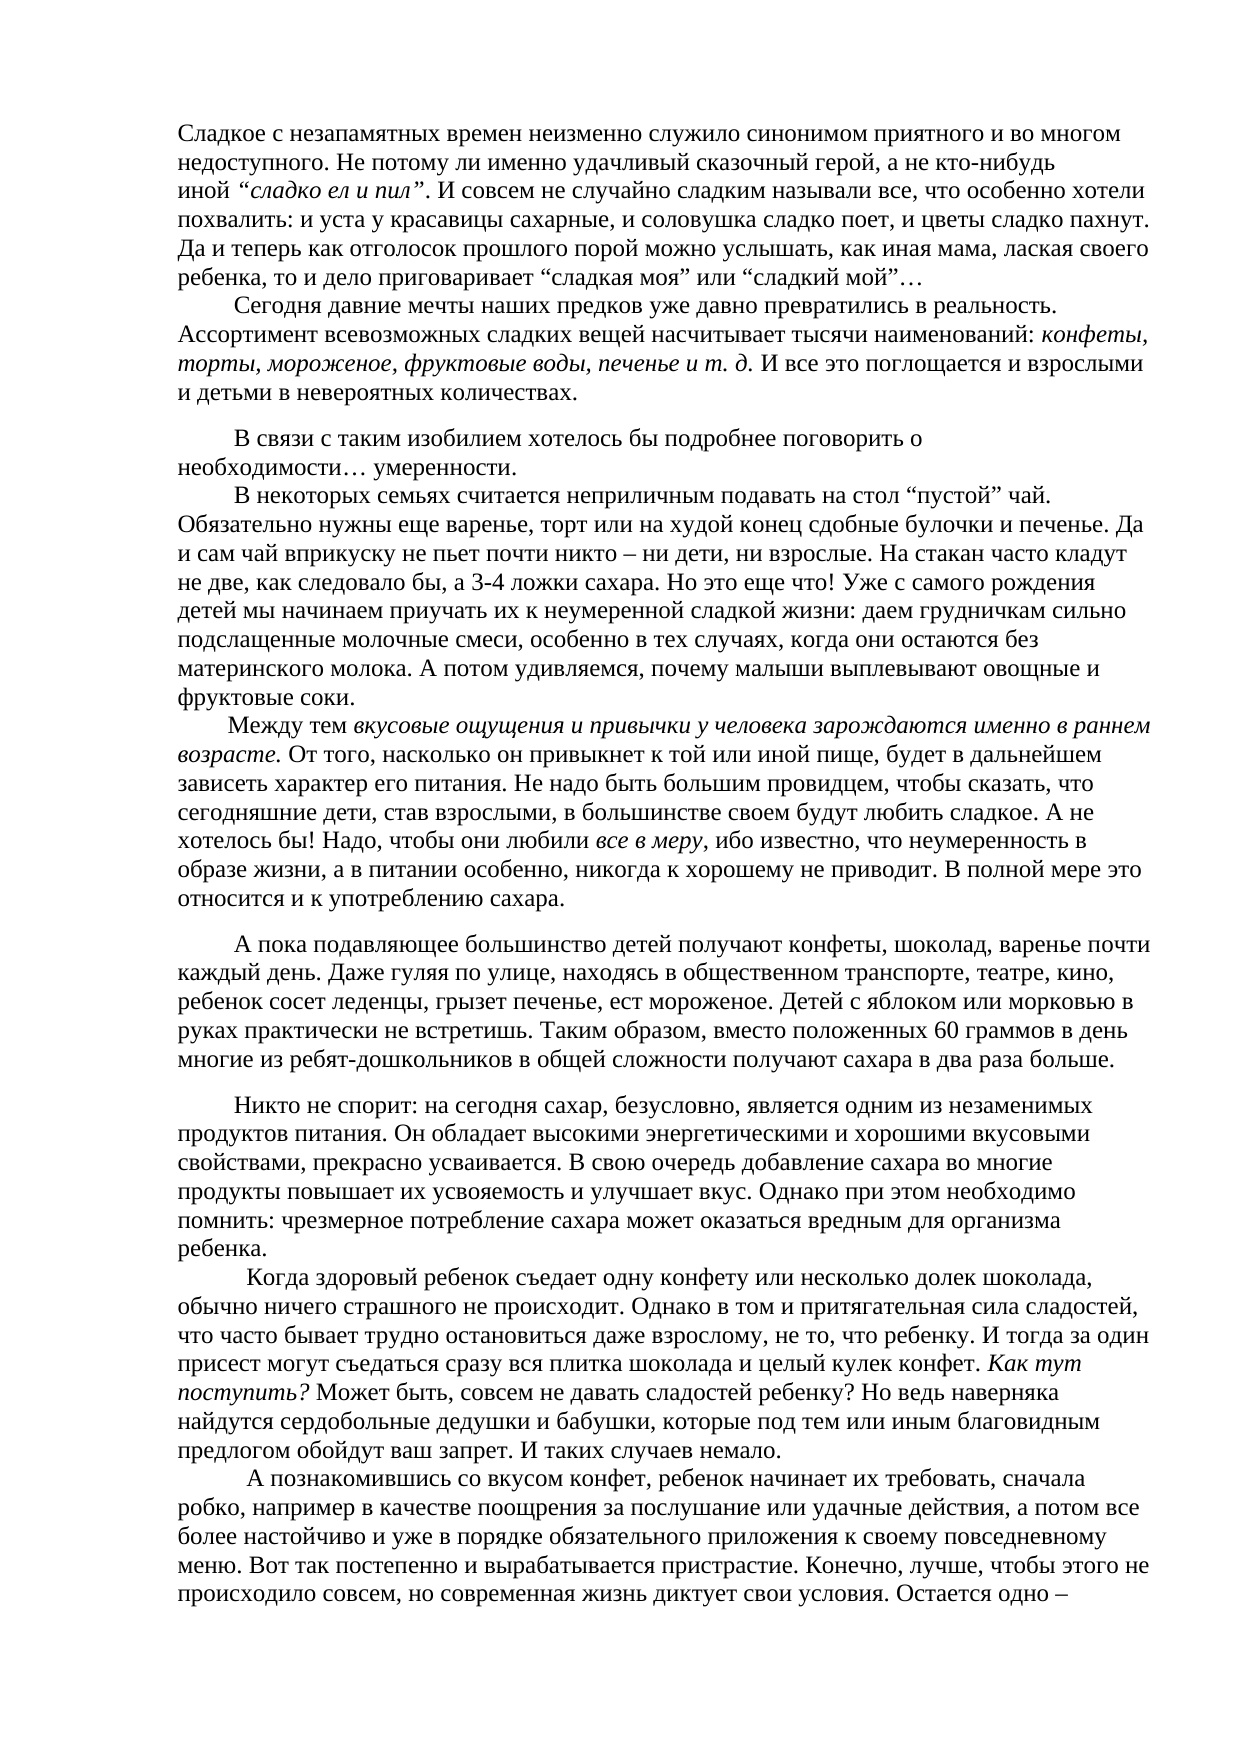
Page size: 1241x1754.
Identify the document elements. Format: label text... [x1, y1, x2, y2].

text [177, 1090, 1152, 1607]
text А пока подавляющее большинство детей получают конфеты, шоколад, варенье почти каждый день. Даже гуляя по улице, находясь в общественном транспорте, театре, кино, ребенок сосет леденцы, грызет печенье, ест мороженое. Детей с яблоком или морковью в руках практически не встретишь. Таким образом, вместо положенных 60 граммов в день многие из ребят-дошкольников в общей сложности получают сахара в два раза больше. [177, 929, 1152, 1072]
text В связи с таким изобилием хотелось бы подробнее поговорить о необходимости… умеренности. В некоторых семьях считается неприличным подавать на стол “пустой” чай. Обязательно нужны еще варенье, торт или на худой конец сдобные булочки и печенье. Да и сам чай вприкуску не пьет почти никто – ни дети, ни взрослые. На стакан часто кладут не две, как следовало бы, а 3-4 ложки сахара. Но это еще что! Уже с самого рождения детей мы начинаем приучать их к неумеренной сладкой жизни: даем грудничкам сильно подслащенные молочные смеси, особенно в тех случаях, когда они остаются без материнского молока. А потом удивляемся, почему малыши выплевывают овощные и фруктовые соки. Между тем вкусовые ощущения и привычки у человека зарождаются именно в раннем возрасте. От того, насколько он привыкнет к той или иной пище, будет в дальнейшем зависеть характер его питания. Не надо быть большим провидцем, чтобы сказать, что сегодняшние дети, став взрослыми, в большинстве своем будут любить сладкое. А не хотелось бы! Надо, чтобы они любили все в меру, ибо известно, что неумеренность в образе жизни, а в питании особенно, никогда к хорошему не приводит. В полной мере это относится и к употреблению сахара. [177, 423, 1152, 912]
text Сладкое с незапамятных времен неизменно служило синонимом приятного и во многом недоступного. Не потому ли именно удачливый сказочный герой, а не кто-нибудь иной “сладко ел и пил”. И совсем не случайно сладким называли все, что особенно хотели похвалить: и уста у красавицы сахарные, и соловушка сладко поет, и цветы сладко пахнут. Да и теперь как отголосок прошлого порой можно услышать, как иная мама, лаская своего ребенка, то и дело приговаривает “сладкая моя” или “сладкий мой”… Сегодня давние мечты наших предков уже давно превратились в реальность. Ассортимент всевозможных сладких вещей насчитывает тысячи наименований: конфеты, торты, мороженое, фруктовые воды, печенье и т. д. И все это поглощается и взрослыми и детьми в невероятных количествах. [177, 118, 1152, 406]
